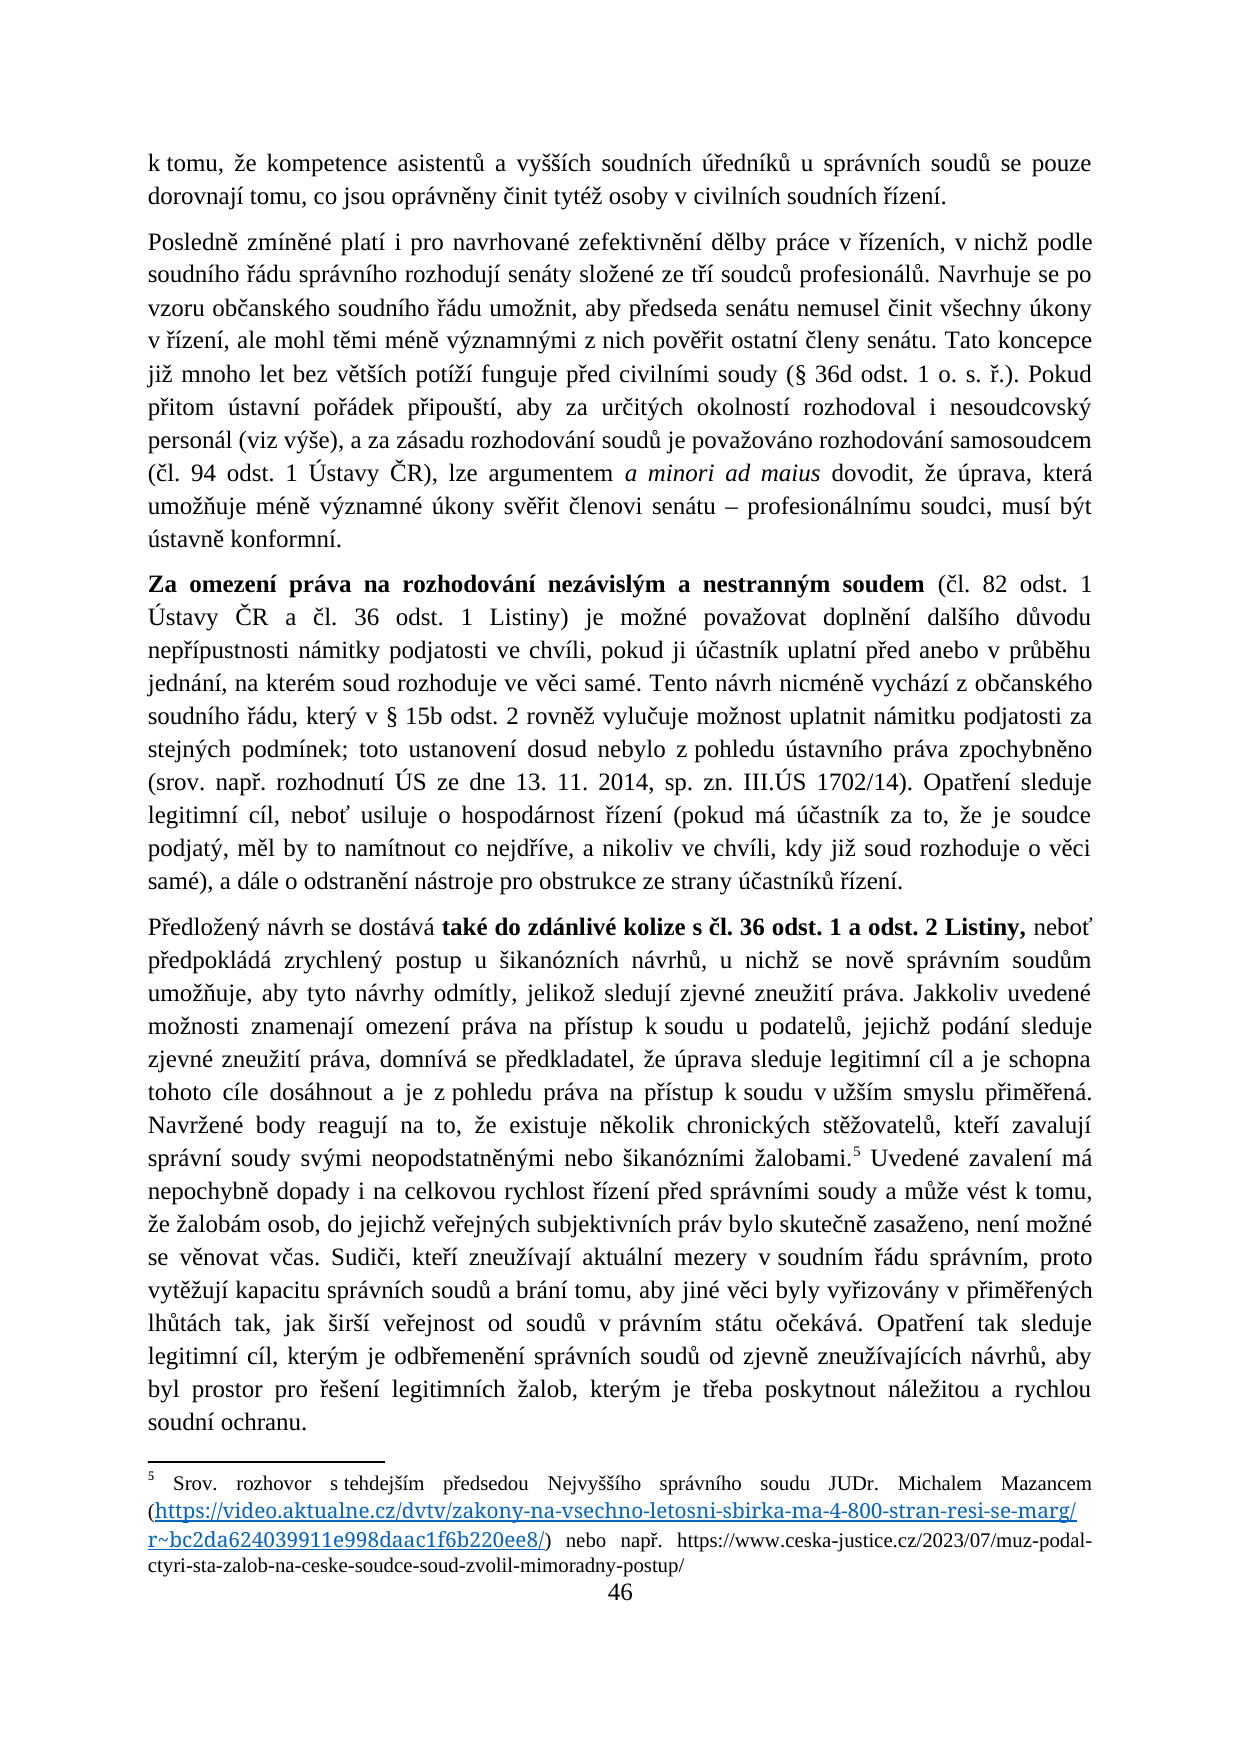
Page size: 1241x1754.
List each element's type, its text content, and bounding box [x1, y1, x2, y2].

text Předložený návrh se dostává také do zdánlivé kolize s čl. 36 odst. 1 a odst. 2 Listiny, neboť předpokládá zrychlený postup u šikanózních návrhů, u nichž se nově správním soudům umožňuje, aby tyto návrhy odmítly, jelikož sledují zjevné zneužití práva. Jakkoliv uvedené možnosti znamenají omezení práva na přístup k soudu u podatelů, jejichž podání sleduje zjevné zneužití práva, domnívá se předkladatel, že úprava sleduje legitimní cíl a je schopna tohoto cíle dosáhnout a je z pohledu práva na přístup k soudu v užším smyslu přiměřená. Navržené body reagují na to, že existuje několik chronických stěžovatelů, kteří zavalují správní soudy svými neopodstatněnými nebo šikanózními žalobami. Uvedené zavalení má nepochybně dopady i na celkovou rychlost řízení před správními soudy a může vést k tomu, že žalobám osob, do jejichž veřejných subjektivních práv bylo skutečně zasaženo, není možné se věnovat včas. Sudiči, kteří zneužívají aktuální mezery v soudním řádu správním, proto vytěžují kapacitu správních soudů a brání tomu, aby jiné věci byly vyřizovány v přiměřených lhůtách tak, jak širší veřejnost od soudů v právním státu očekává. Opatření tak sleduje legitimní cíl, kterým je odbřemenění správních soudů od zjevně zneužívajících návrhů, aby byl prostor pro řešení legitimních žalob, kterým je třeba poskytnout náležitou a rychlou soudní ochranu. [148, 912, 1093, 1436]
text Posledně zmíněné platí i pro navrhované zefektivnění dělby práce v řízeních, v nichž podle soudního řádu správního rozhodují senáty složené ze tří soudců profesionálů. Navrhuje se po vzoru občanského soudního řádu umožnit, aby předseda senátu nemusel činit všechny úkony v řízení, ale mohl těmi méně významnými z nich pověřit ostatní členy senátu. Tato koncepce již mnoho let bez větších potíží funguje před civilními soudy (§ 36d odst. 1 o. s. ř.). Pokud přitom ústavní pořádek připouští, aby za určitých okolností rozhodoval i nesoudcovský personál (viz výše), a za zásadu rozhodování soudů je považováno rozhodování samosoudcem (čl. 94 odst. 1 Ústavy ČR), lze argumentem a minori ad maius dovodit, že úprava, která umožňuje méně významné úkony svěřit členovi senátu – profesionálnímu soudci, musí být ústavně konformní. [148, 227, 1093, 552]
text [148, 148, 1093, 210]
text Za omezení práva na rozhodování nezávislým a nestranným soudem (čl. 82 odst. 1 Ústavy ČR a čl. 36 odst. 1 Listiny) je možné považovat doplnění dalšího důvodu nepřípustnosti námitky podjatosti ve chvíli, pokud ji účastník uplatní před anebo v průběhu jednání, na kterém soud rozhoduje ve věci samé. Tento návrh nicméně vychází z občanského soudního řádu, který v § 15b odst. 2 rovněž vylučuje možnost uplatnit námitku podjatosti za stejných podmínek; toto ustanovení dosud nebylo z pohledu ústavního práva zpochybněno (srov. např. rozhodnutí ÚS ze dne 13. 11. 2014, sp. zn. III.ÚS 1702/14). Opatření sleduje legitimní cíl, neboť usiluje o hospodárnost řízení (pokud má účastník za to, že je soudce podjatý, měl by to namítnout co nejdříve, a nikoliv ve chvíli, kdy již soud rozhoduje o věci samé), a dále o odstranění nástroje pro obstrukce ze strany účastníků řízení. [148, 569, 1093, 895]
